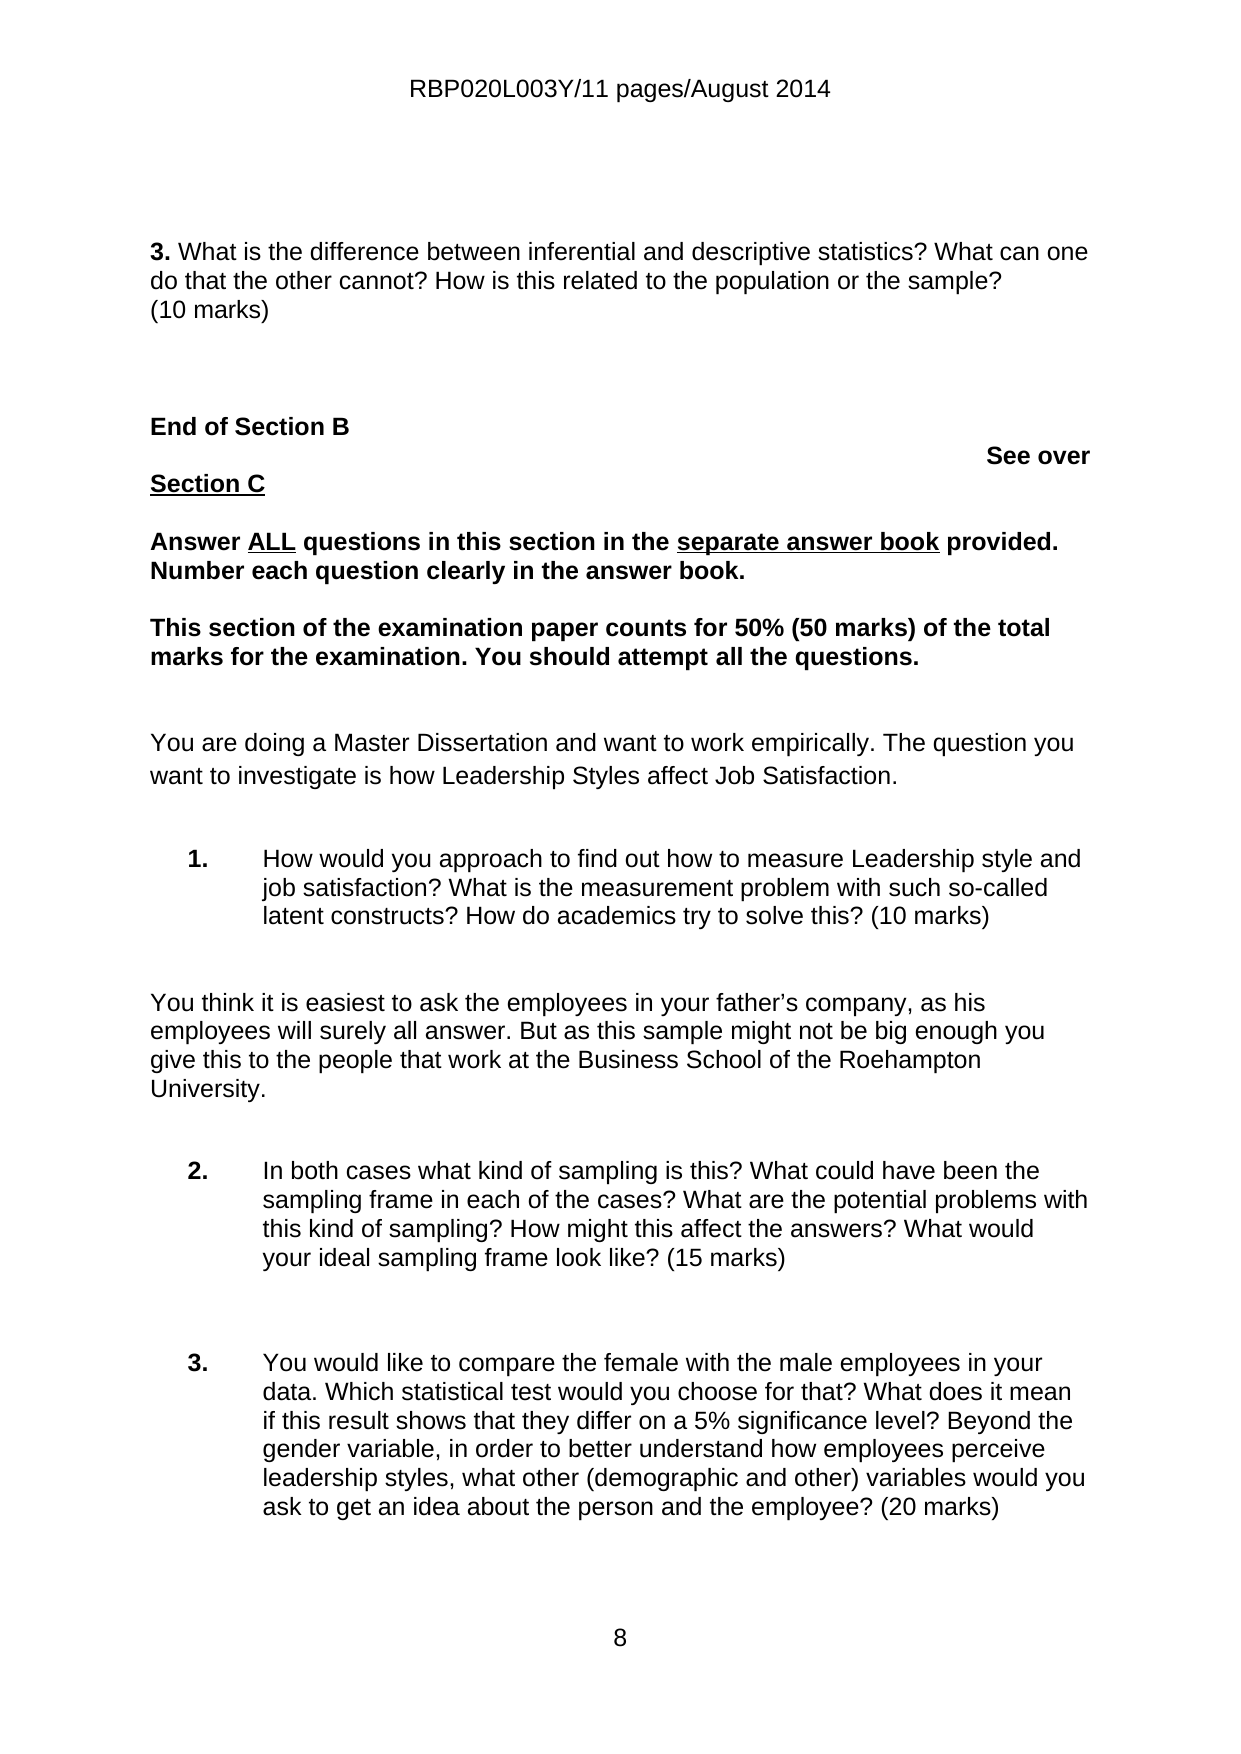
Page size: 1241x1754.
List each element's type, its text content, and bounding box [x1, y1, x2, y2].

text 3. What is the difference between inferential and descriptive statistics? What can one do that the other cannot? How is this related to the population or the sample? (10 marks) [150, 237, 1090, 323]
text Number each question clearly in the answer book. [150, 556, 1090, 584]
text This section of the examination paper counts for 50% (50 marks) of the total marks for the examination. You should attempt all the questions. [150, 613, 1090, 671]
list How would you approach to find out how to measure Leadership style and job satisfaction? What is the measurement problem with such so-called latent constructs? How do academics try to solve this? (10 marks) [187, 844, 1090, 930]
text Answer ALL questions in this section in the separate answer book provided. [150, 527, 1090, 556]
list You would like to compare the female with the male employees in your data. Which statistical test would you choose for that? What does it mean if this result shows that they differ on a 5% significance level? Beyond the gender variable, in order to better understand how employees perceive leadership styles, what other (demographic and other) variables would you ask to get an idea about the person and the employee? (20 marks) [187, 1348, 1090, 1521]
text You are doing a Master Dissertation and want to work empirically. The question you want to investigate is how Leadership Styles affect Job Satisfaction. [150, 728, 1090, 790]
text See over [150, 441, 1090, 469]
list In both cases what kind of sampling is this? What could have been the sampling frame in each of the cases? What are the potential problems with this kind of sampling? How might this affect the answers? What would your ideal sampling frame look like? (15 marks) [187, 1156, 1090, 1271]
text You think it is easiest to ask the employees in your father’s company, as his employees will surely all answer. But as this sample might not be big enough you give this to the people that work at the Business School of the Roehampton University. [150, 987, 1090, 1102]
text End of Section B [150, 412, 1090, 441]
text Section C [150, 469, 1090, 498]
